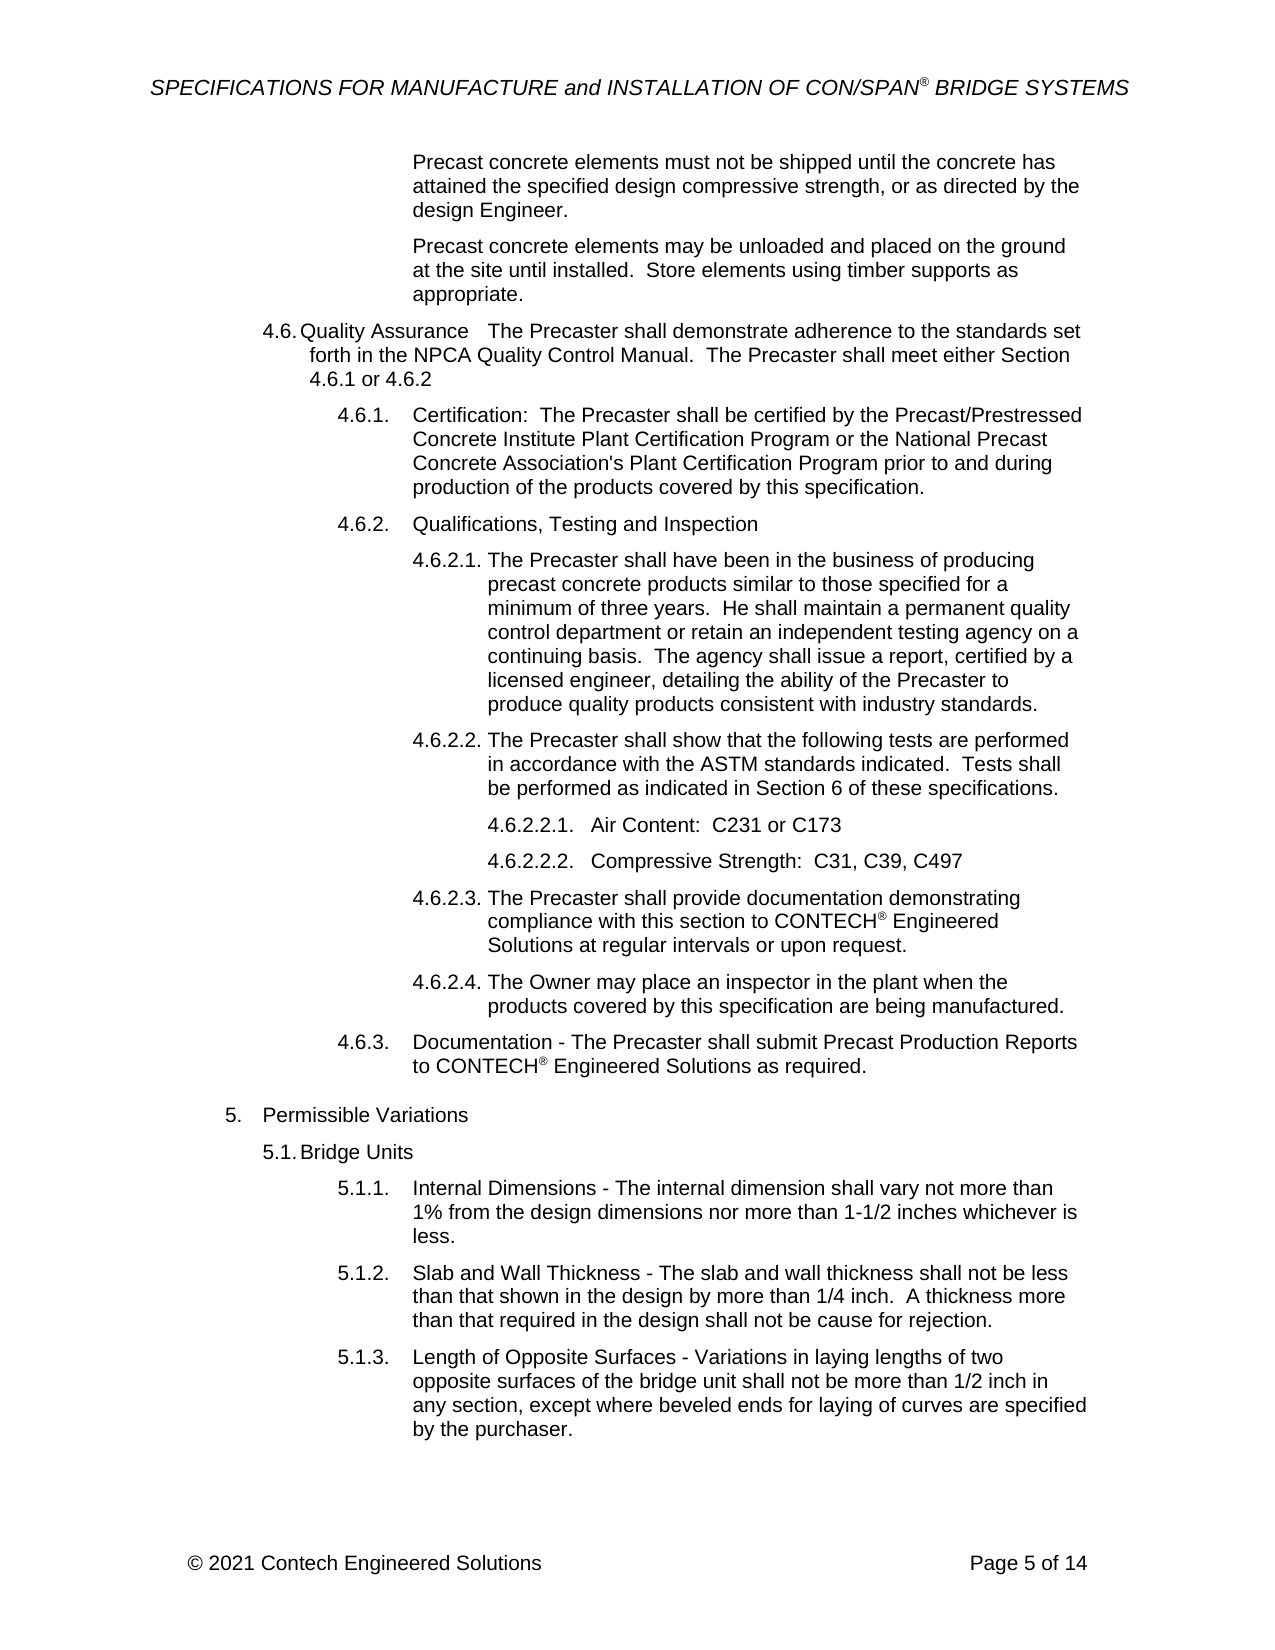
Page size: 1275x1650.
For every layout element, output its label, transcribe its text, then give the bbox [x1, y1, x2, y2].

list Compressive Strength: C31, C39, C497 [487, 849, 1087, 873]
list Certification: The Precaster shall be certified by the Precast/Prestressed Concrete Institute Plant Certification Program or the National Precast Concrete Association's Plant Certification Program prior to and during production of the products covered by this specification. [337, 403, 1087, 499]
list Permissible Variations [225, 1103, 1087, 1127]
list Internal Dimensions - The internal dimension shall vary not more than 1% from the design dimensions nor more than 1-1/2 inches whichever is less. [337, 1176, 1087, 1248]
list The Precaster shall provide documentation demonstrating compliance with this section to CONTECH® Engineered Solutions at regular intervals or upon request. [412, 885, 1087, 957]
text Precast concrete elements must not be shipped until the concrete has attained the specified design compressive strength, or as directed by the design Engineer. [412, 150, 1087, 222]
list The Owner may place an inspector in the plant when the products covered by this specification are being manufactured. [412, 970, 1087, 1018]
list Air Content: C231 or C173 [487, 812, 1087, 836]
text Precast concrete elements may be unloaded and placed on the ground at the site until installed. Store elements using timber supports as appropriate. [412, 234, 1087, 306]
list Documentation - The Precaster shall submit Precast Production Reports to CONTECH® Engineered Solutions as required. [337, 1030, 1087, 1078]
list The Precaster shall show that the following tests are performed in accordance with the ASTM standards indicated. Tests shall be performed as indicated in Section 6 of these specifications. [412, 728, 1087, 800]
list Qualifications, Testing and Inspection [337, 511, 1087, 535]
list Bridge Units [262, 1139, 1087, 1163]
list The Precaster shall have been in the business of producing precast concrete products similar to those specified for a minimum of three years. He shall maintain a permanent quality control department or retain an independent testing agency on a continuing basis. The agency shall issue a report, certified by a licensed engineer, detailing the ability of the Precaster to produce quality products consistent with industry standards. [412, 548, 1087, 716]
list Length of Opposite Surfaces - Variations in laying lengths of two opposite surfaces of the bridge unit shall not be more than 1/2 inch in any section, except where beveled ends for laying of curves are specified by the purchaser. [337, 1345, 1087, 1441]
list Slab and Wall Thickness - The slab and wall thickness shall not be less than that shown in the design by more than 1/4 inch. A thickness more than that required in the design shall not be cause for rejection. [337, 1260, 1087, 1332]
list Quality Assurance The Precaster shall demonstrate adherence to the standards set forth in the NPCA Quality Control Manual. The Precaster shall meet either Section 4.6.1 or 4.6.2 [262, 319, 1087, 391]
